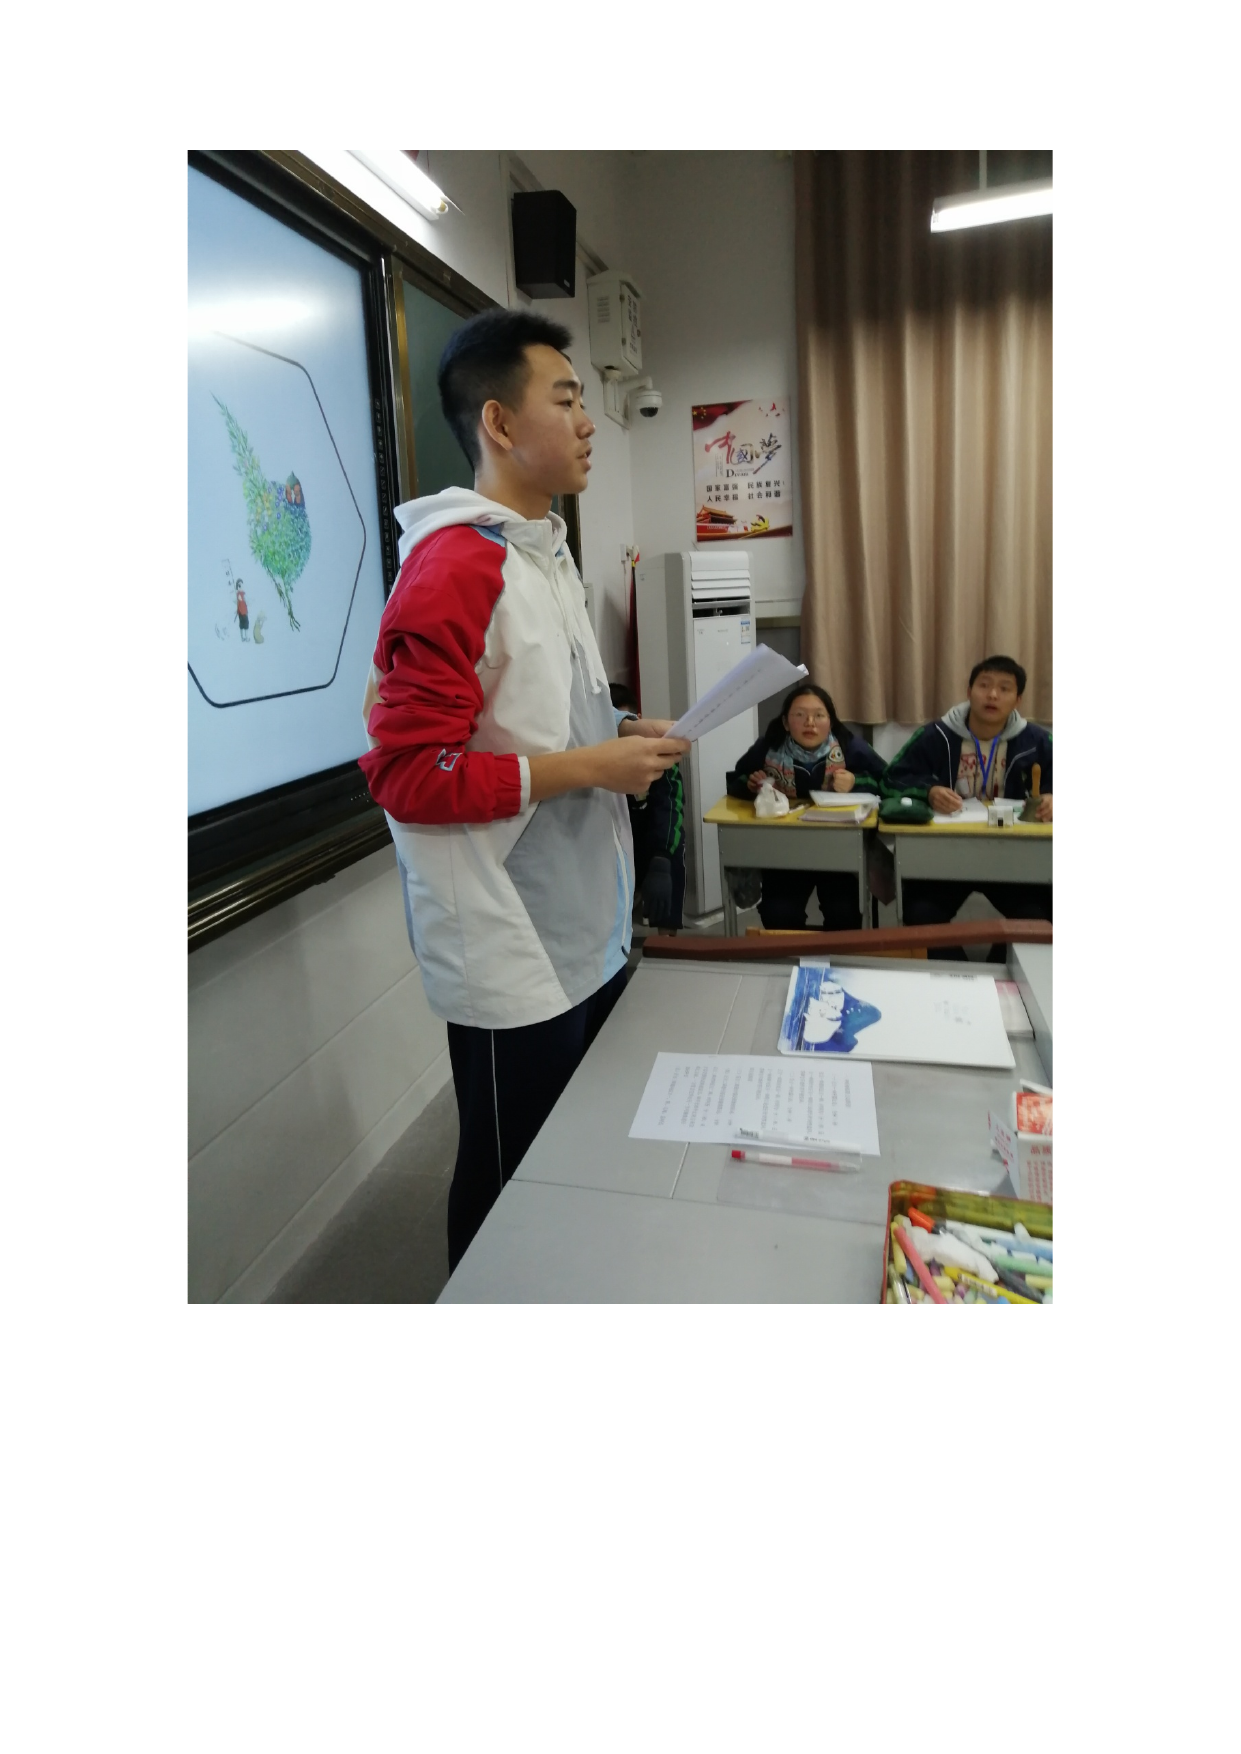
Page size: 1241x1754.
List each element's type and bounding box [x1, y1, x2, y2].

picture [187, 150, 1053, 1304]
